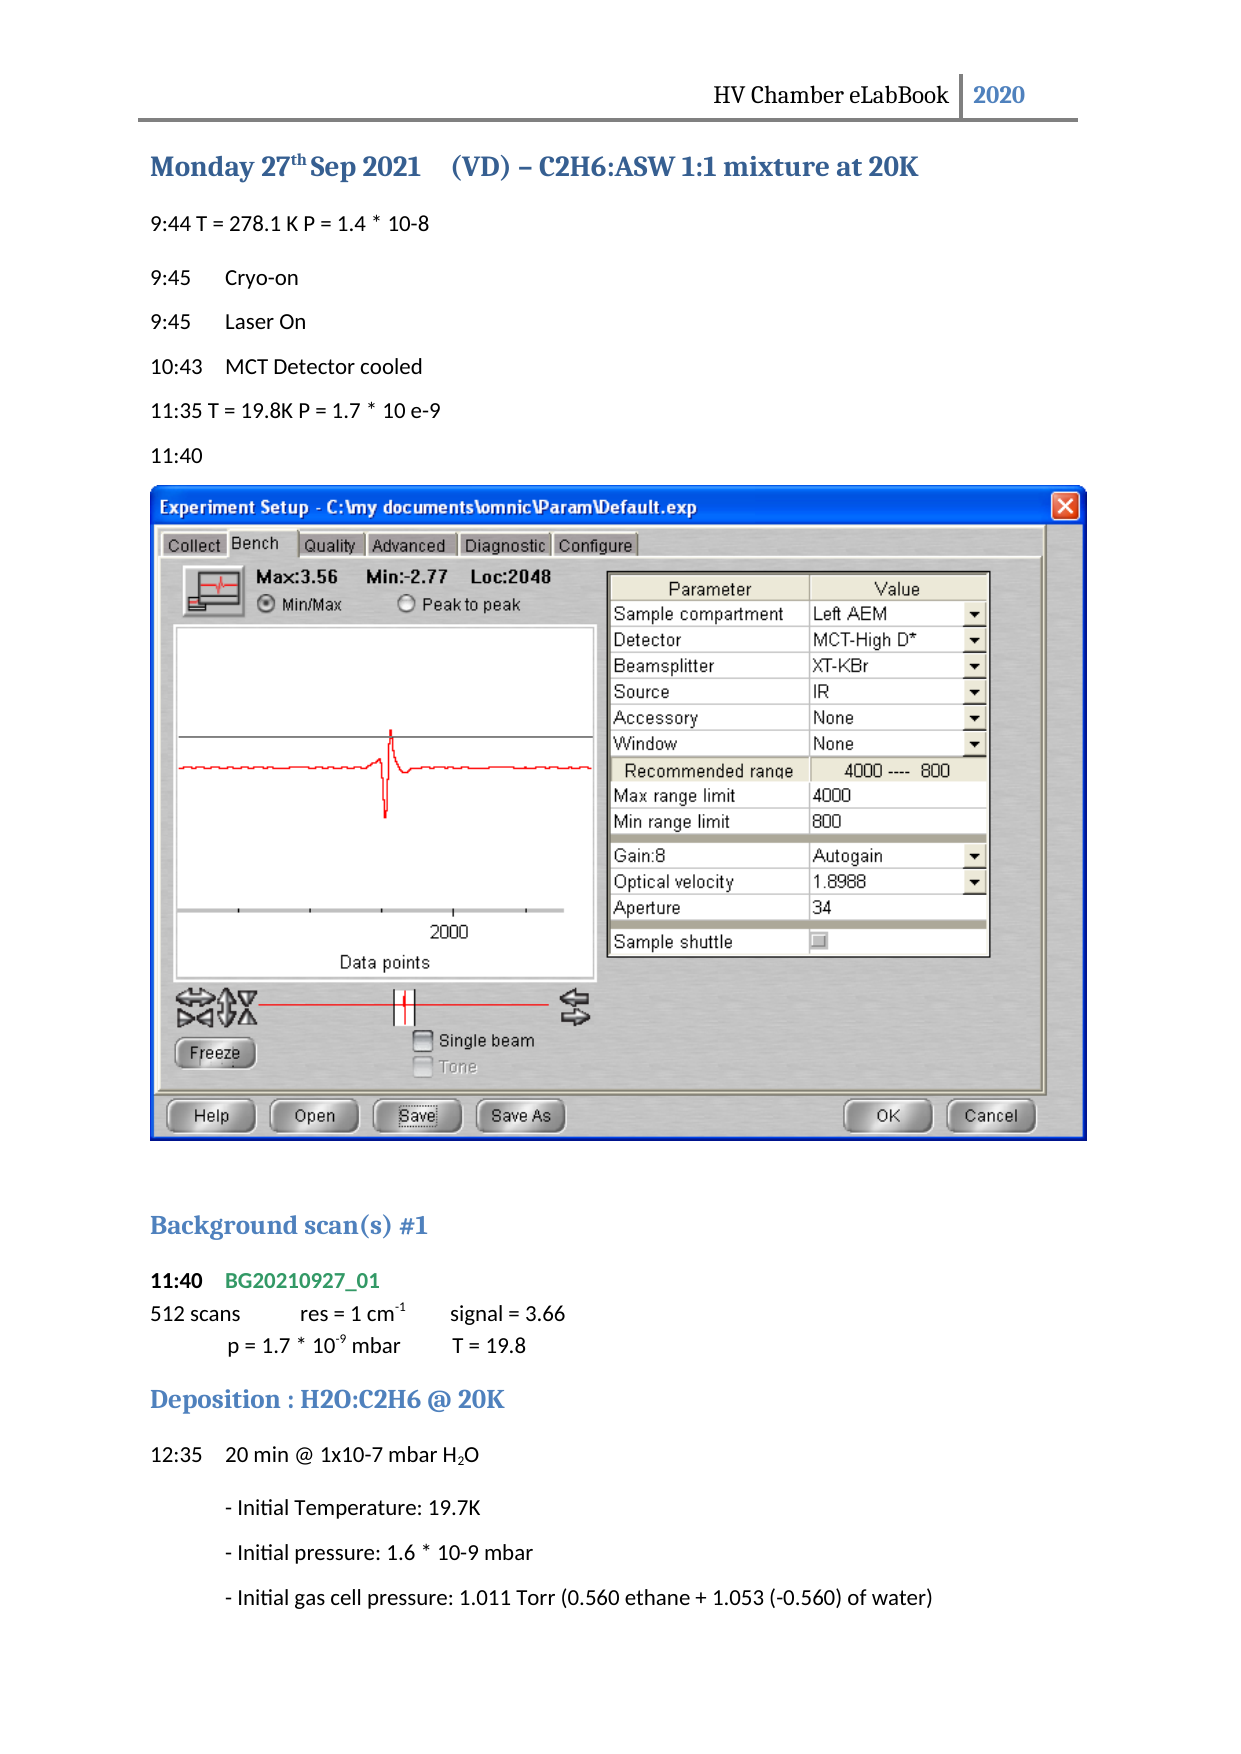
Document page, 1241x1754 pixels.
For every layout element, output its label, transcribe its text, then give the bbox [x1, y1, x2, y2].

subtitle Background scan(s) #1 [150, 1210, 1090, 1241]
subtitle Monday 27th Sep 2021 (VD) – C2H6:ASW 1:1 mixture at 20K [150, 150, 1090, 184]
text 9:45 Cryo-on [150, 263, 1090, 291]
text 12:35 20 min @ 1x10-7 mbar H2O [150, 1440, 1090, 1468]
text 11:40 BG20210927_01 [150, 1266, 1090, 1294]
text 11:35 T = 19.8K P = 1.7 * 10 e-9 [150, 397, 1090, 425]
subtitle Deposition : H2O:C2H6 @ 20K [150, 1384, 1090, 1415]
text 10:43 MCT Detector cooled [150, 352, 1090, 380]
text 11:40 [150, 441, 1090, 469]
text 9:45 Laser On [150, 307, 1090, 335]
text 512 scans res = 1 cm-1 signal = 3.66 p = 1.7 * 10-9 mbar T = 19.8 [150, 1299, 1090, 1359]
text - Initial gas cell pressure: 1.011 Torr (0.560 ethane + 1.053 (-0.560) of water) [150, 1583, 1090, 1611]
text - Initial pressure: 1.6 * 10-9 mbar [150, 1538, 1090, 1566]
text - Initial Temperature: 19.7K [150, 1493, 1090, 1521]
picture [150, 485, 1087, 1141]
text 9:44 T = 278.1 K P = 1.4 * 10-8 [150, 209, 1090, 238]
